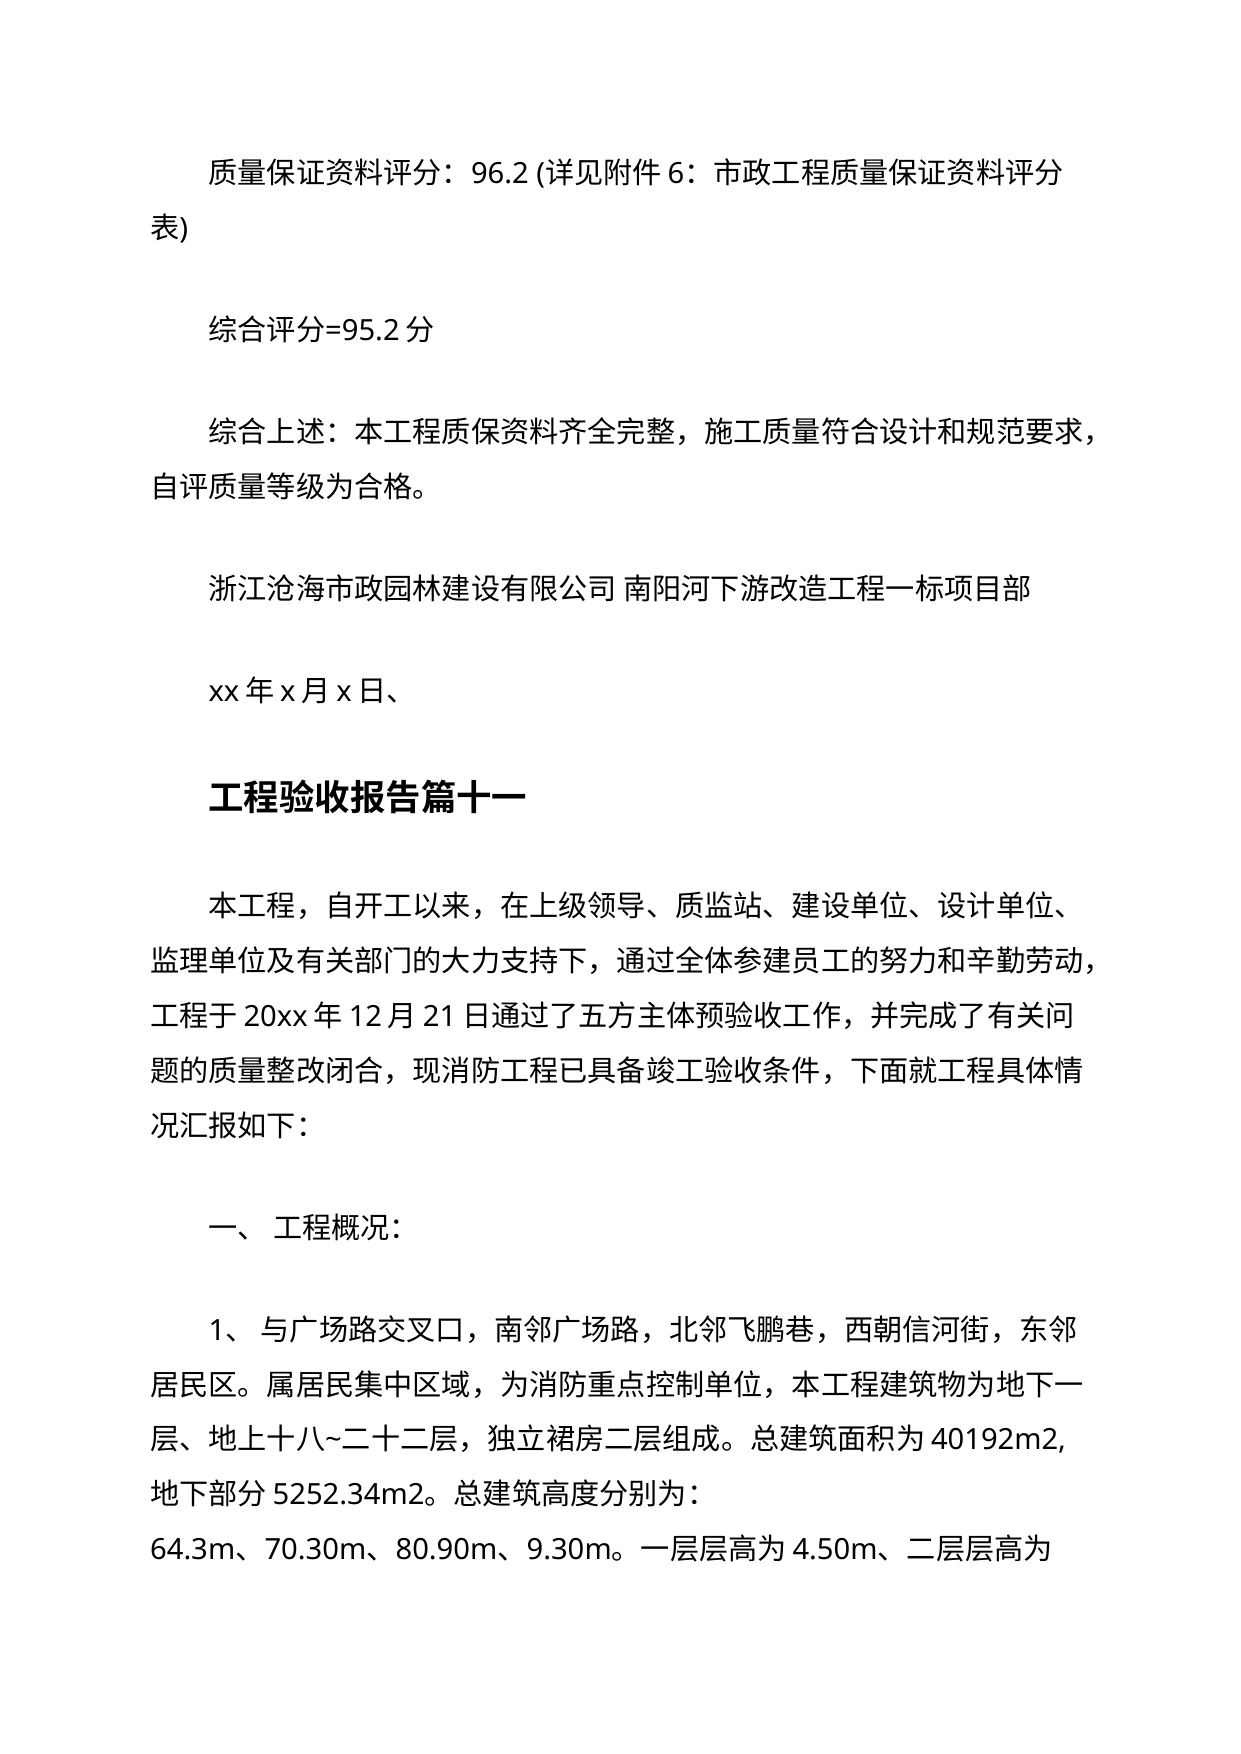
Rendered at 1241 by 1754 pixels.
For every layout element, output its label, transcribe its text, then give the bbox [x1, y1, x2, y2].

text 质量保证资料评分：96.2 (详见附件6：市政工程质量保证资料评分表) [150, 150, 1090, 247]
text 本工程，自开工以来，在上级领导、质监站、建设单位、设计单位、监理单位及有关部门的大力支持下，通过全体参建员工的努力和辛勤劳动，工程于20xx年12月21日通过了五方主体预验收工作，并完成了有关问题的质量整改闭合，现消防工程已具备竣工验收条件，下面就工程具体情况汇报如下： [150, 883, 1090, 1145]
text xx年x月x日、 [150, 667, 1090, 710]
text 工程验收报告篇十一 [150, 769, 1090, 821]
text 综合上述：本工程质保资料齐全完整，施工质量符合设计和规范要求，自评质量等级为合格。 [150, 409, 1090, 506]
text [150, 1306, 1090, 1568]
text 浙江沧海市政园林建设有限公司 南阳河下游改造工程一标项目部 [150, 566, 1090, 608]
text 一、 工程概况： [150, 1204, 1090, 1247]
text 综合评分=95.2分 [150, 307, 1090, 349]
